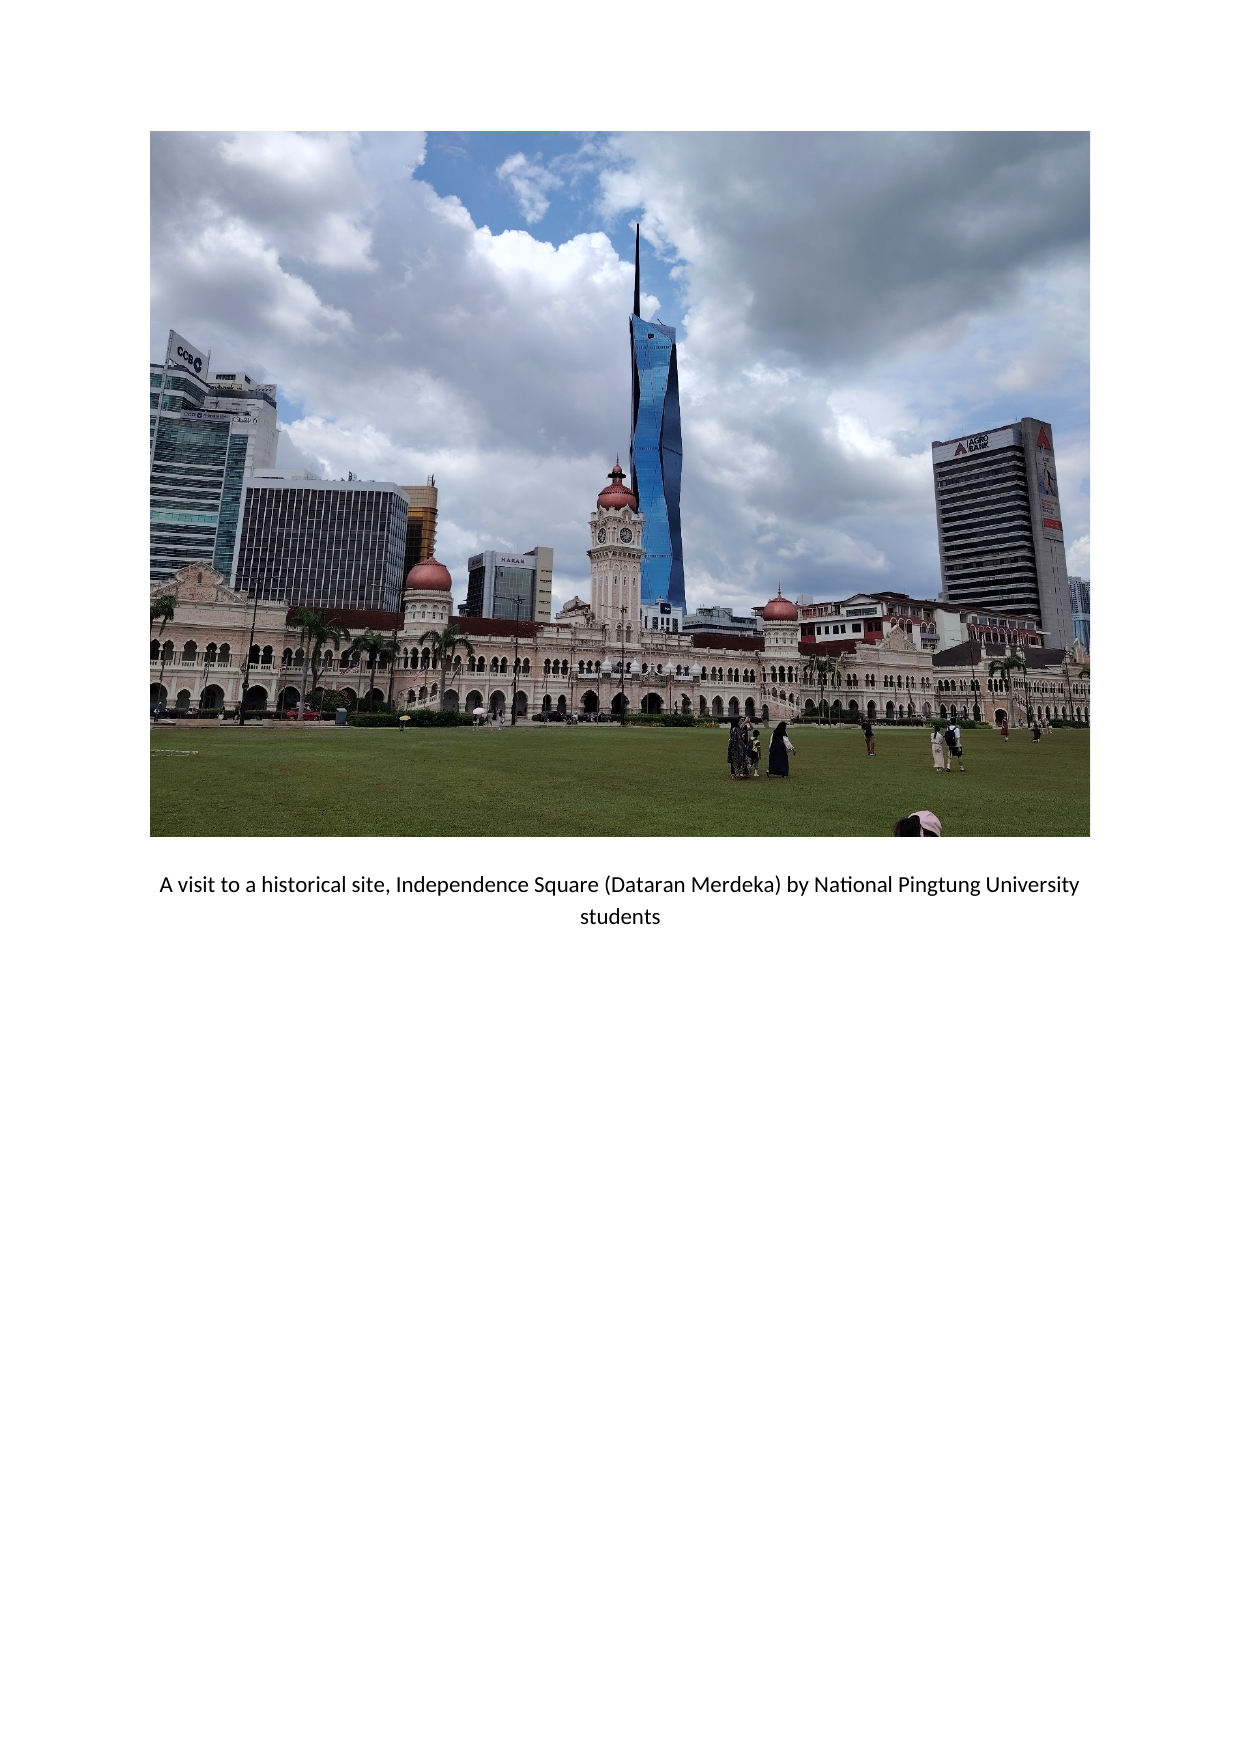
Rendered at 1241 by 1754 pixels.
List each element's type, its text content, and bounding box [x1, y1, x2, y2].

text A visit to a historical site, Independence Square (Dataran Merdeka) by National Pingtung University students [150, 870, 1090, 930]
picture [150, 131, 1091, 837]
